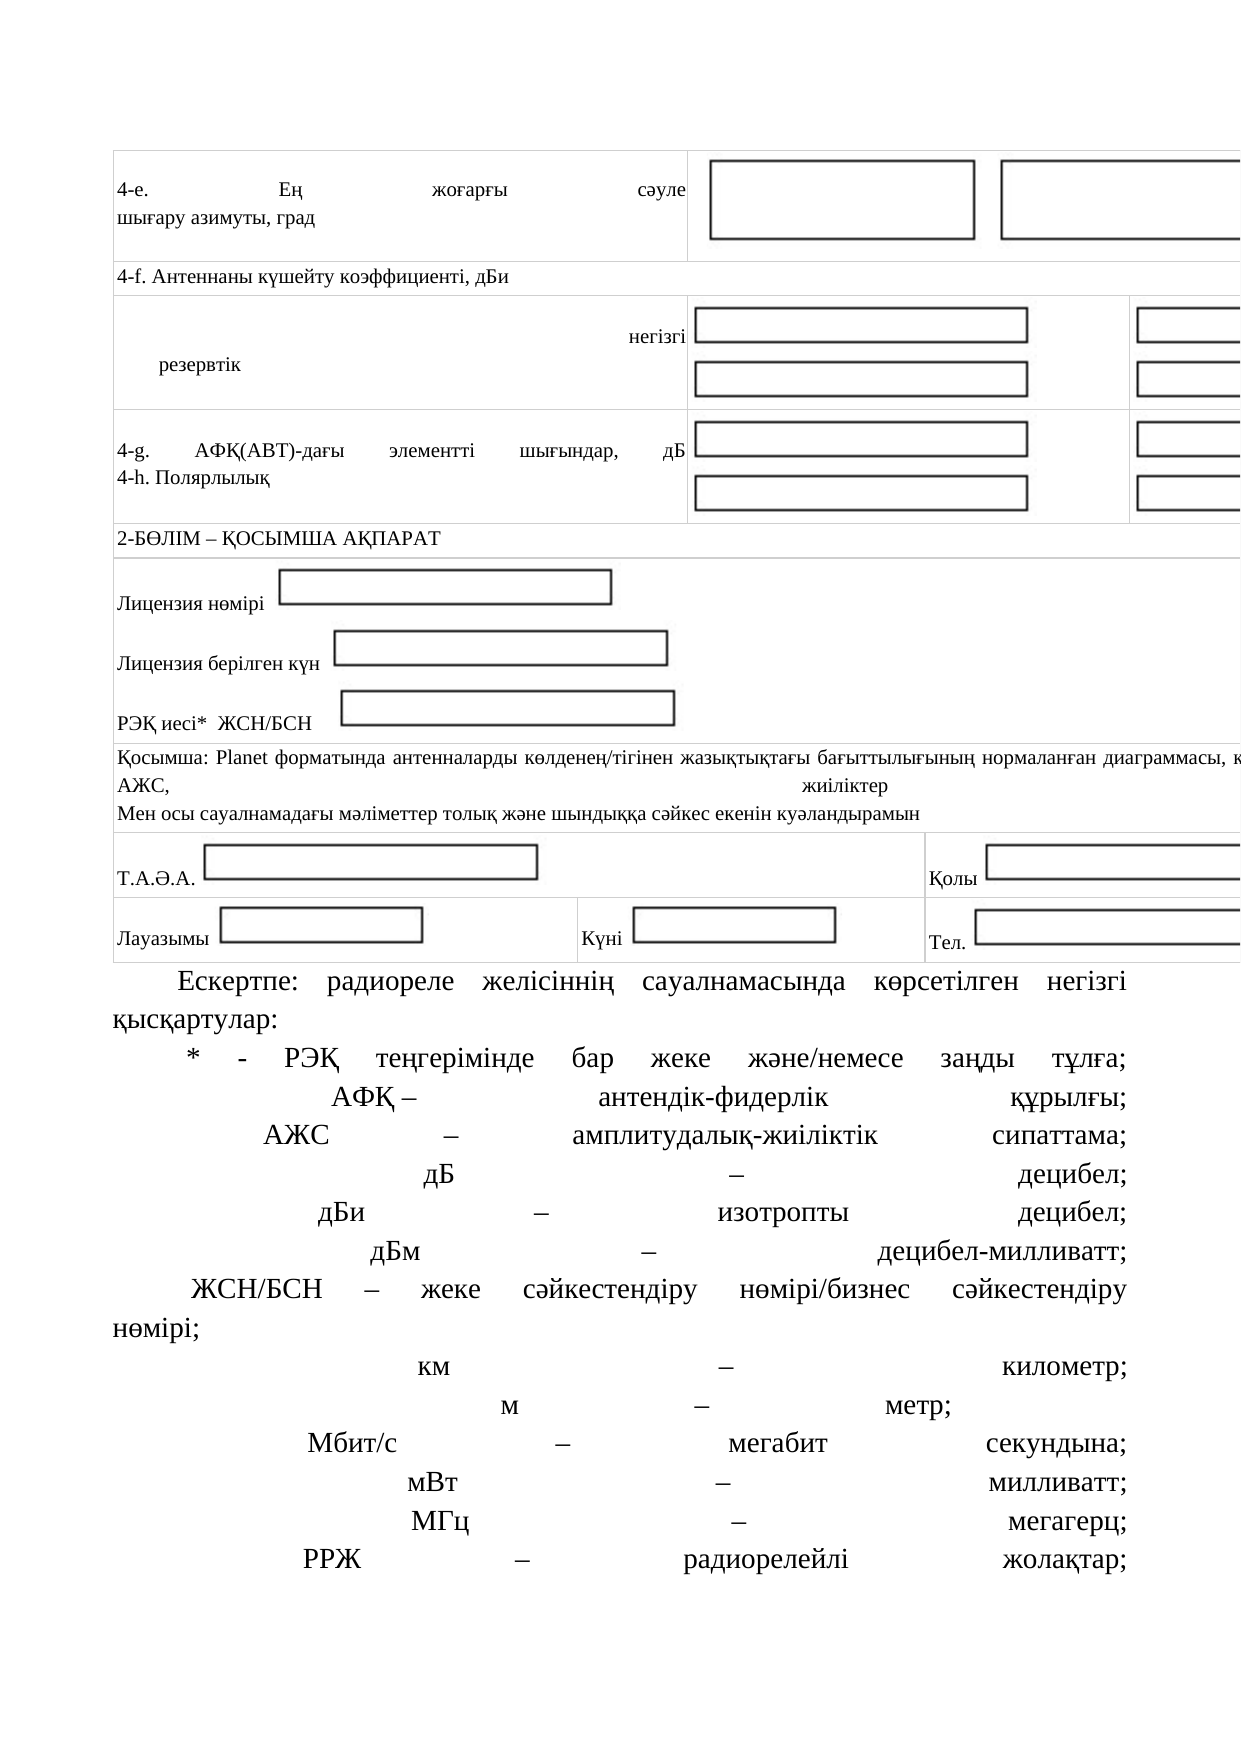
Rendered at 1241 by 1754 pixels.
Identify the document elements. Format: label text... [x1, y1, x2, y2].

table_cell Тел. [926, 898, 1240, 962]
picture [1133, 411, 1241, 462]
table_cell [688, 296, 1129, 409]
table_cell негізгі резервтік [114, 296, 687, 409]
picture [330, 620, 677, 671]
picture [706, 152, 982, 249]
picture [982, 835, 1241, 885]
table_cell [1130, 296, 1240, 409]
picture [997, 152, 1241, 249]
picture [275, 560, 621, 610]
picture [691, 351, 1037, 402]
table_cell Қосымша: Planet форматында антенналарды көлденең/тігінен жазықтықтағы бағыттылығының нормаланған диаграммасы, қабылдап-таратқыштың нормаланған АЖС, жиіліктер торы. Мен осы сауалнамадағы мәліметтер толық және шындыққа сәйкес екенін куәландырамын [114, 744, 1240, 832]
table_cell 2-БӨЛІМ – ҚОСЫМША АҚПАРАТ [114, 524, 1240, 557]
picture [691, 465, 1037, 516]
table_cell [688, 410, 1129, 523]
table_cell 4-f. Антеннаны күшейту коэффициенті, дБи [114, 262, 1240, 295]
picture [200, 835, 547, 885]
table_cell 4-e. Ең жоғарғы сәуле шығару азимуты, град [114, 151, 687, 261]
picture [1133, 351, 1241, 402]
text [112, 963, 1128, 1575]
picture [337, 680, 684, 731]
table_header Лицензия нөмірі Лицензия берілген күн РЭҚ иесі* ЖСН/БСН [114, 559, 1240, 742]
picture [214, 903, 430, 946]
table_cell [1130, 410, 1240, 523]
picture [691, 297, 1037, 348]
picture [1133, 465, 1241, 516]
picture [971, 899, 1241, 950]
table_cell Қолы [926, 833, 1240, 897]
picture [627, 903, 843, 946]
table_cell Лауазымы [114, 898, 577, 962]
table_cell Т.А.Ә.А. [114, 833, 924, 897]
table_cell 4-g. АФҚ(АВТ)-дағы элементті шығындар, дБ 4-h. Полярлылық [114, 410, 687, 523]
table_cell [688, 151, 1240, 261]
picture [1133, 297, 1241, 348]
table_cell Күні [578, 898, 924, 962]
picture [691, 411, 1037, 462]
